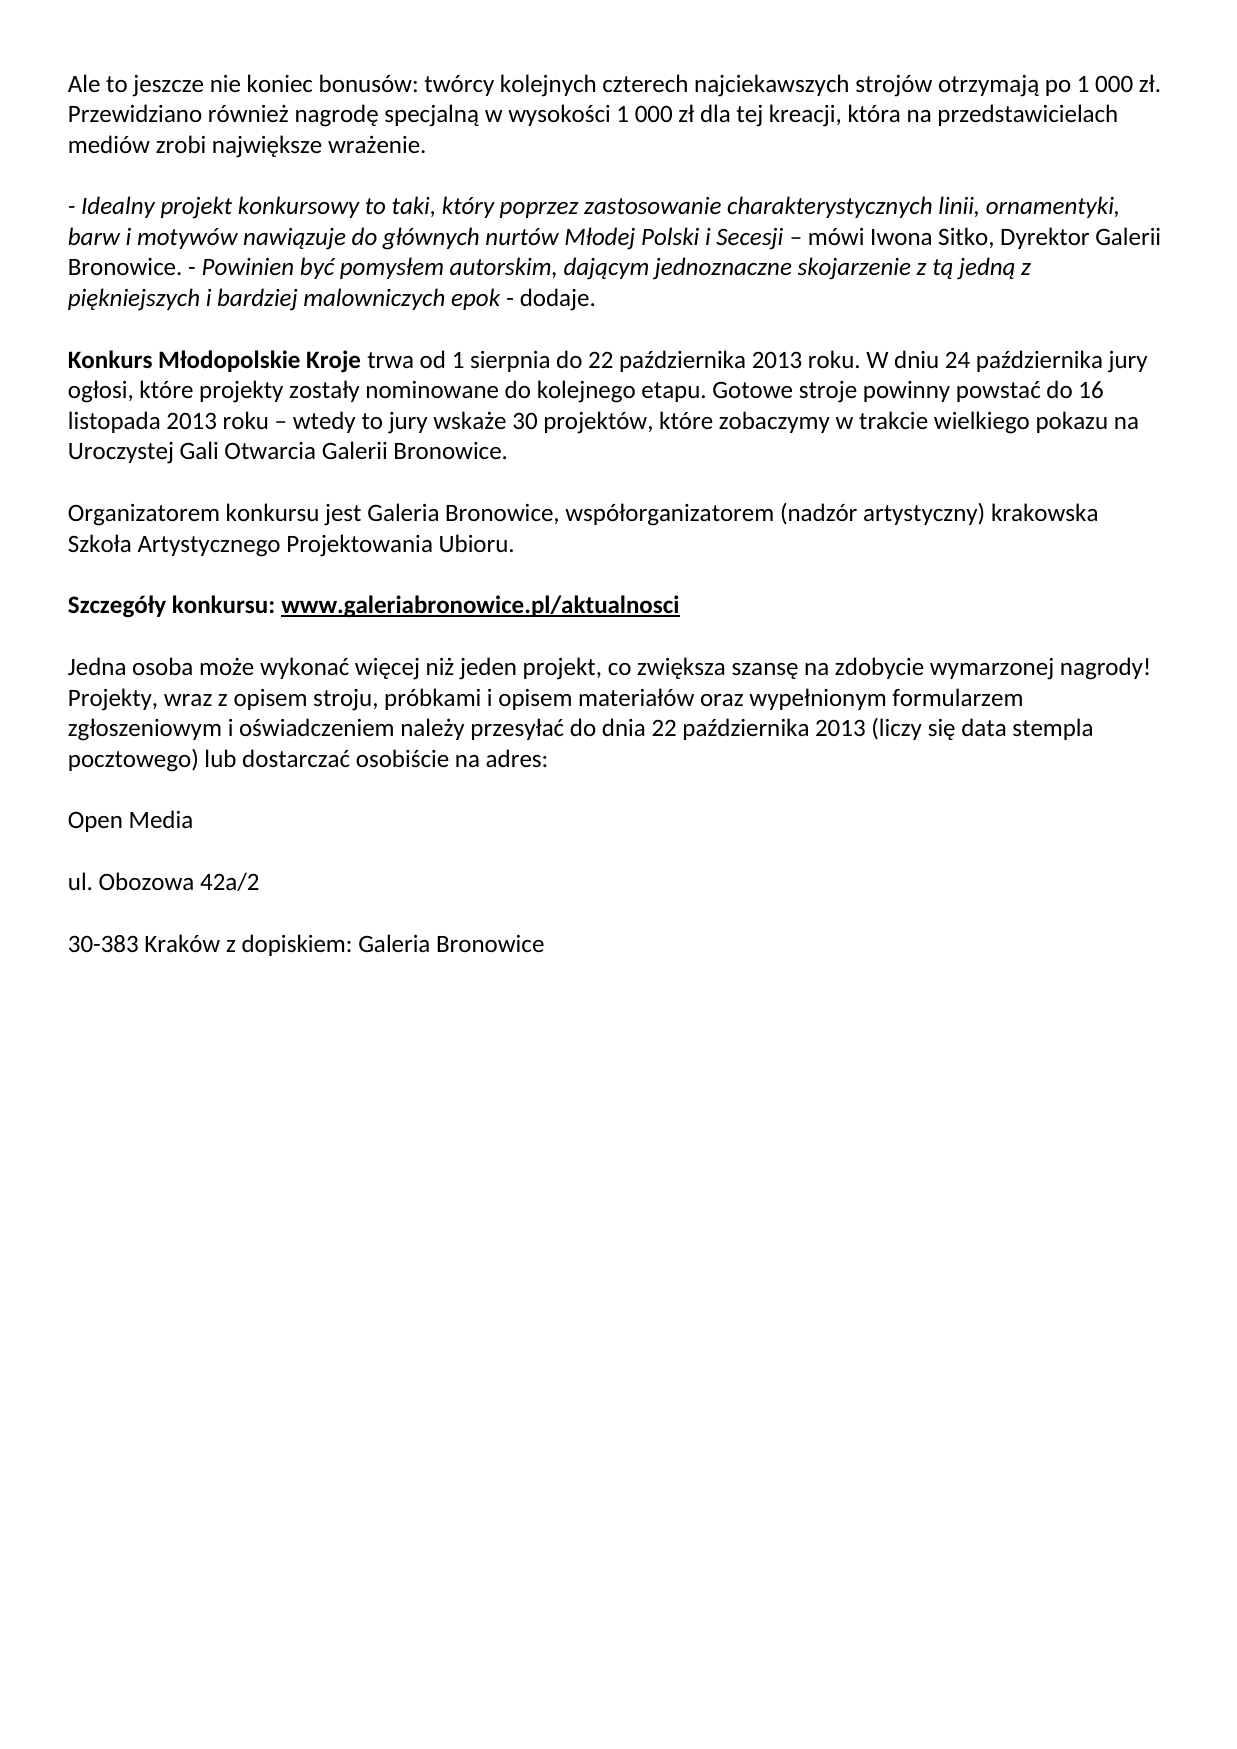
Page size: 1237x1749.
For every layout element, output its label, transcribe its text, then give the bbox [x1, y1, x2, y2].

text - Idealny projekt konkursowy to taki, który poprzez zastosowanie charakterystycznych linii, ornamentyki, barw i motywów nawiązuje do głównych nurtów Młodej Polski i Secesji – mówi Iwona Sitko, Dyrektor Galerii Bronowice. - Powinien być pomysłem autorskim, dającym jednoznaczne skojarzenie z tą jedną z piękniejszych i bardziej malowniczych epok - dodaje. [68, 191, 1169, 313]
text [68, 68, 1169, 159]
text 30-383 Kraków z dopiskiem: Galeria Bronowice [68, 928, 1169, 959]
text Open Media [68, 804, 1169, 835]
text Konkurs Młodopolskie Kroje trwa od 1 sierpnia do 22 października 2013 roku. W dniu 24 października jury ogłosi, które projekty zostały nominowane do kolejnego etapu. Gotowe stroje powinny powstać do 16 listopada 2013 roku – wtedy to jury wskaże 30 projektów, które zobaczymy w trakcie wielkiego pokazu na Uroczystej Gali Otwarcia Galerii Bronowice. [68, 344, 1169, 466]
text Szczegóły konkursu: www.galeriabronowice.pl/aktualnosci [68, 589, 1169, 620]
text Jedna osoba może wykonać więcej niż jeden projekt, co zwiększa szansę na zdobycie wymarzonej nagrody! Projekty, wraz z opisem stroju, próbkami i opisem materiałów oraz wypełnionym formularzem zgłoszeniowym i oświadczeniem należy przesyłać do dnia 22 października 2013 (liczy się data stempla pocztowego) lub dostarczać osobiście na adres: [68, 651, 1169, 773]
text Organizatorem konkursu jest Galeria Bronowice, współorganizatorem (nadzór artystyczny) krakowska Szkoła Artystycznego Projektowania Ubioru. [68, 497, 1169, 558]
text ul. Obozowa 42a/2 [68, 866, 1169, 897]
